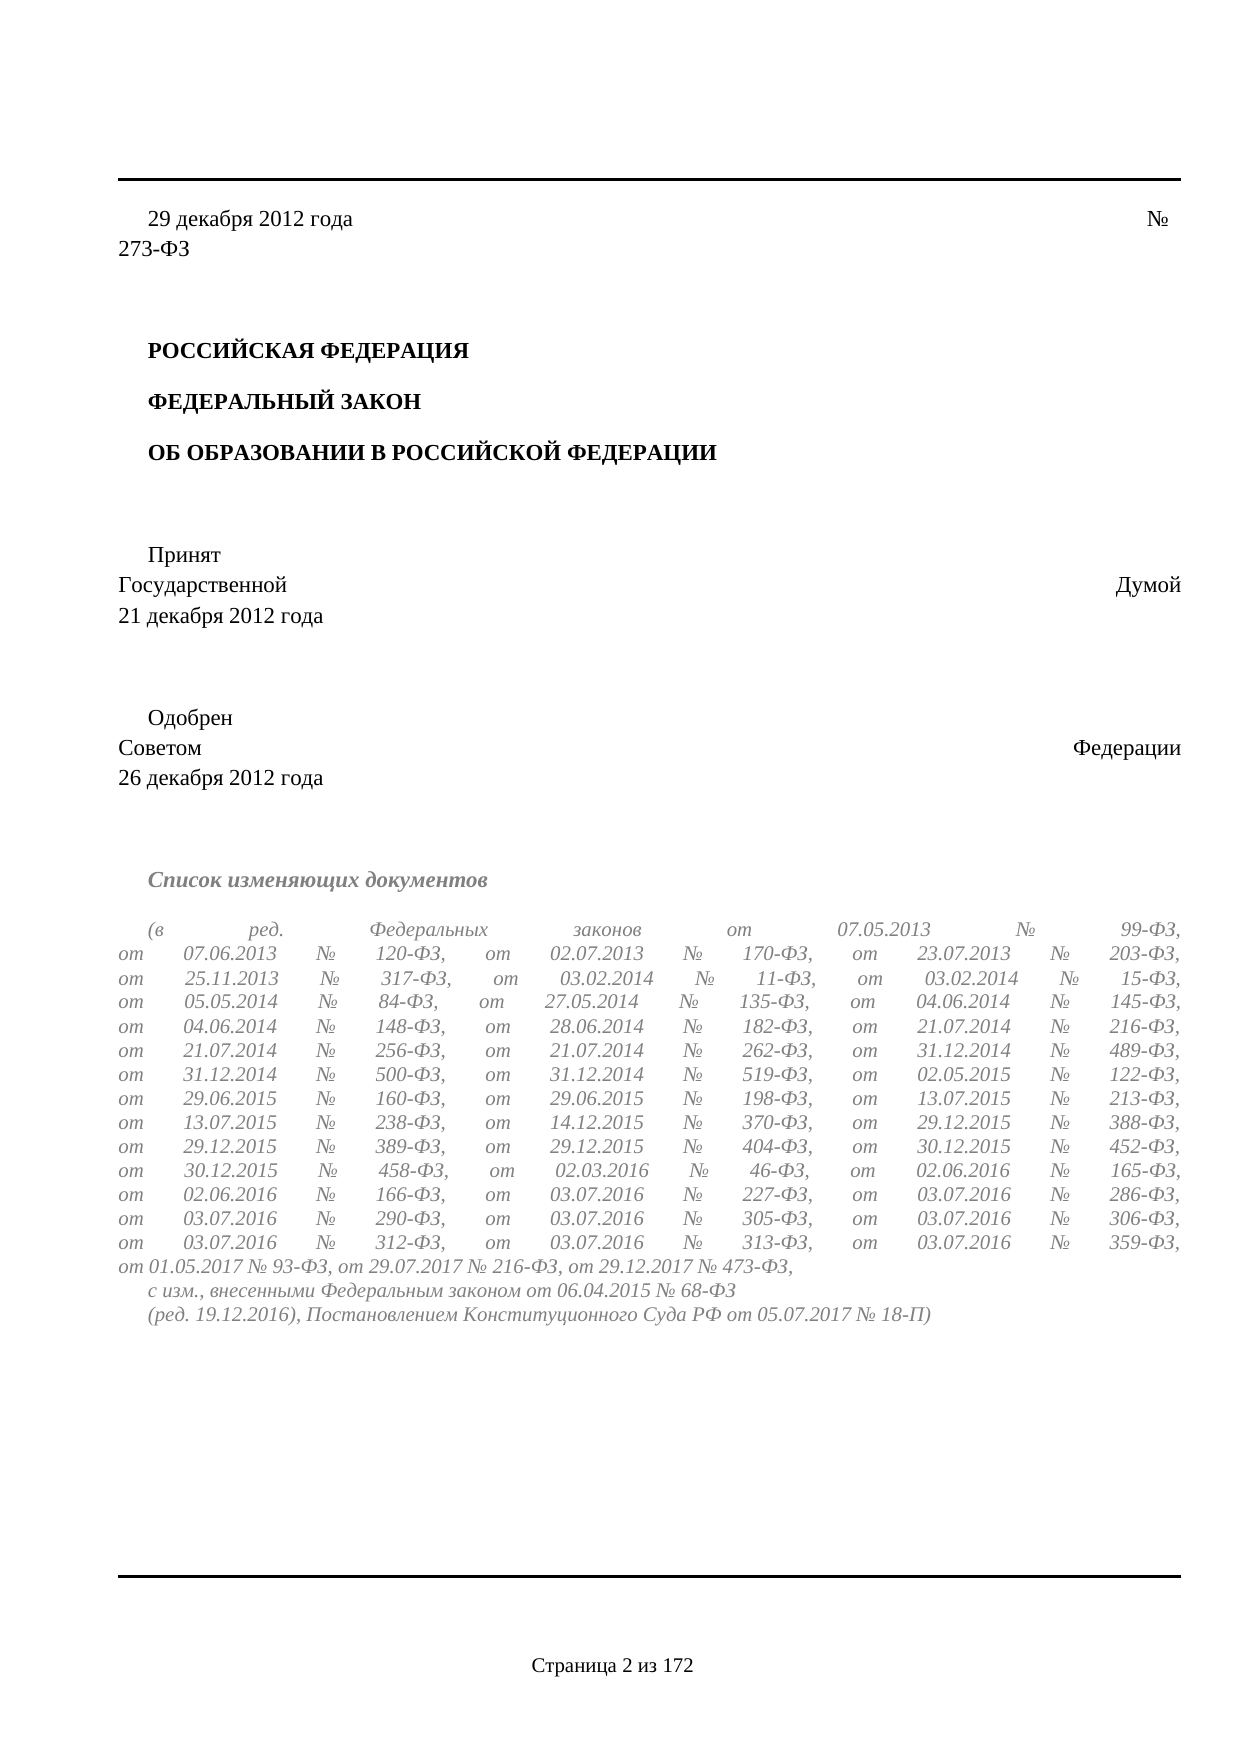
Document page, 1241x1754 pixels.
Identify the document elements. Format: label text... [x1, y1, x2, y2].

text с изм., внесенными Федеральным законом от 06.04.2015 № 68-ФЗ [118, 1278, 1181, 1302]
text Принят Государственной Думой 21 декабря 2012 года [118, 541, 1181, 628]
text Список изменяющих документов [118, 866, 1181, 893]
text РОССИЙСКАЯ ФЕДЕРАЦИЯ [118, 337, 1181, 363]
text (ред. 19.12.2016), Постановлением Конституционного Суда РФ от 05.07.2017 № 18-П) [118, 1302, 1181, 1326]
text Одобрен Советом Федерации 26 декабря 2012 года [118, 704, 1181, 791]
text (в ред. Федеральных законов от 07.05.2013 № 99-ФЗ, от 07.06.2013 № 120-ФЗ, от 02.07.2013 № 170-ФЗ, от 23.07.2013 № 203-ФЗ, от 25.11.2013 № 317-ФЗ, от 03.02.2014 № 11-ФЗ, от 03.02.2014 № 15-ФЗ, от 05.05.2014 № 84-ФЗ, от 27.05.2014 № 135-ФЗ, от 04.06.2014 № 145-ФЗ, от 04.06.2014 № 148-ФЗ, от 28.06.2014 № 182-ФЗ, от 21.07.2014 № 216-ФЗ, от 21.07.2014 № 256-ФЗ, от 21.07.2014 № 262-ФЗ, от 31.12.2014 № 489-ФЗ, от 31.12.2014 № 500-ФЗ, от 31.12.2014 № 519-ФЗ, от 02.05.2015 № 122-ФЗ, от 29.06.2015 № 160-ФЗ, от 29.06.2015 № 198-ФЗ, от 13.07.2015 № 213-ФЗ, от 13.07.2015 № 238-ФЗ, от 14.12.2015 № 370-ФЗ, от 29.12.2015 № 388-ФЗ, от 29.12.2015 № 389-ФЗ, от 29.12.2015 № 404-ФЗ, от 30.12.2015 № 452-ФЗ, от 30.12.2015 № 458-ФЗ, от 02.03.2016 № 46-ФЗ, от 02.06.2016 № 165-ФЗ, от 02.06.2016 № 166-ФЗ, от 03.07.2016 № 227-ФЗ, от 03.07.2016 № 286-ФЗ, от 03.07.2016 № 290-ФЗ, от 03.07.2016 № 305-ФЗ, от 03.07.2016 № 306-ФЗ, от 03.07.2016 № 312-ФЗ, от 03.07.2016 № 313-ФЗ, от 03.07.2016 № 359-ФЗ, от 01.05.2017 № 93-ФЗ, от 29.07.2017 № 216-ФЗ, от 29.12.2017 № 473-ФЗ, [118, 917, 1181, 1278]
text 29 декабря 2012 года № 273-ФЗ [118, 205, 1181, 261]
text ОБ ОБРАЗОВАНИИ В РОССИЙСКОЙ ФЕДЕРАЦИИ [118, 439, 1181, 466]
text ФЕДЕРАЛЬНЫЙ ЗАКОН [118, 388, 1181, 414]
